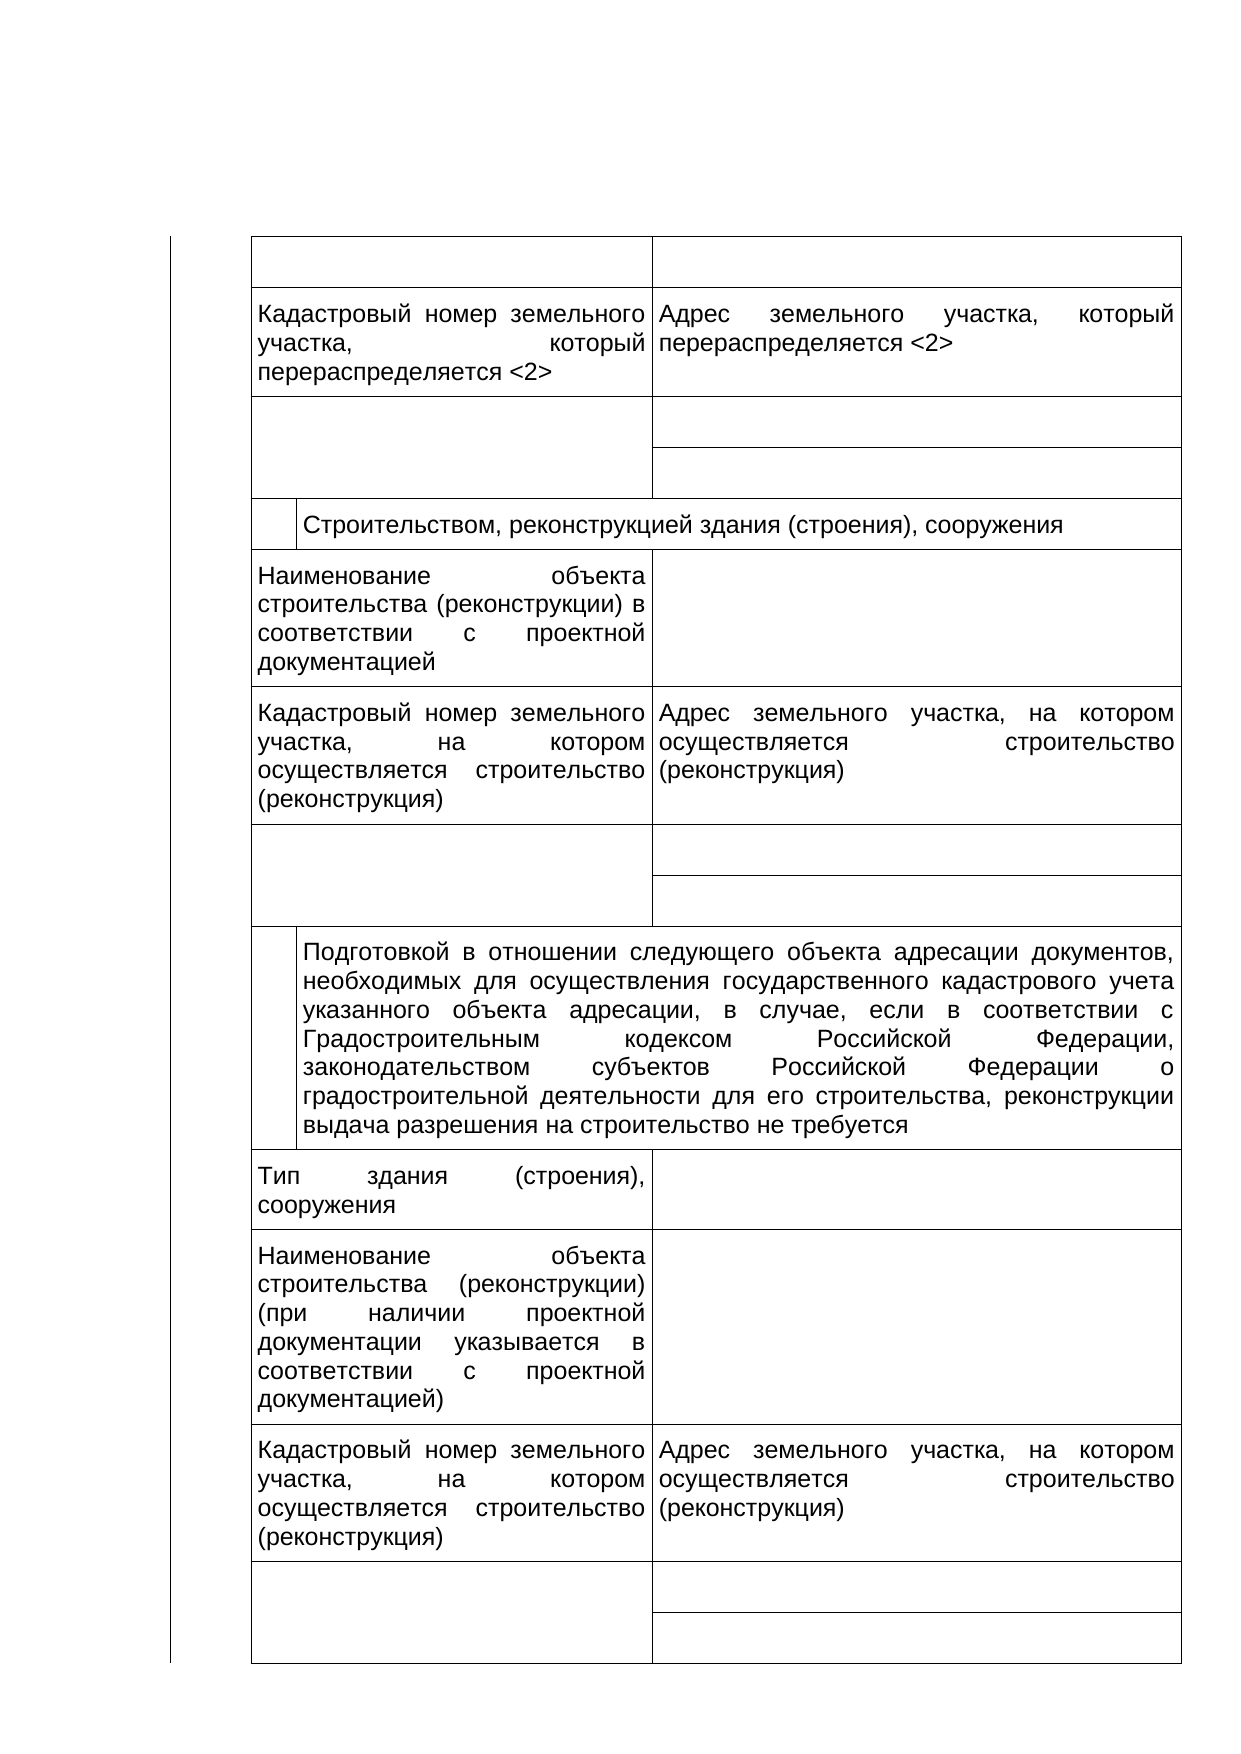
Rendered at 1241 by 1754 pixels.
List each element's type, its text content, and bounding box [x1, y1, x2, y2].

table_cell [653, 448, 1181, 498]
table_cell Адрес земельного участка, который перераспределяется <2> [653, 288, 1181, 396]
table_cell [653, 1230, 1181, 1424]
table_cell [252, 1562, 652, 1663]
table_cell [252, 237, 652, 287]
table_cell Кадастровый номер земельного участка, на котором осуществляется строительство (реконструкция) [252, 1425, 652, 1561]
table_cell Строительством, реконструкцией здания (строения), сооружения [297, 499, 1181, 549]
table_cell Подготовкой в отношении следующего объекта адресации документов, необходимых для осуществления государственного кадастрового учета указанного объекта адресации, в случае, если в соответствии с Градостроительным кодексом Российской Федерации, законодательством субъектов Российской Федерации о градостроительной деятельности для его строительства, реконструкции выдача разрешения на строительство не требуется [297, 927, 1181, 1149]
table_cell [252, 825, 652, 926]
table_cell Адрес земельного участка, на котором осуществляется строительство (реконструкция) [653, 1425, 1181, 1561]
table_cell [653, 550, 1181, 686]
table_cell [653, 1613, 1181, 1663]
table_cell [252, 397, 652, 498]
table_cell [252, 927, 296, 1149]
table_cell Наименование объекта строительства (реконструкции) в соответствии с проектной документацией [252, 550, 652, 686]
table_cell [653, 397, 1181, 447]
table_cell [653, 825, 1181, 874]
table_cell [252, 499, 296, 549]
table_cell Адрес земельного участка, на котором осуществляется строительство (реконструкция) [653, 687, 1181, 823]
table_cell [653, 1562, 1181, 1612]
table_cell [653, 1150, 1181, 1229]
table_cell [653, 876, 1181, 926]
table_cell Кадастровый номер земельного участка, на котором осуществляется строительство (реконструкция) [252, 687, 652, 823]
table_cell [653, 237, 1181, 287]
table_cell Тип здания (строения), сооружения [252, 1150, 652, 1229]
table_cell Кадастровый номер земельного участка, который перераспределяется <2> [252, 288, 652, 396]
table_cell Наименование объекта строительства (реконструкции) (при наличии проектной документации указывается в соответствии с проектной документацией) [252, 1230, 652, 1424]
